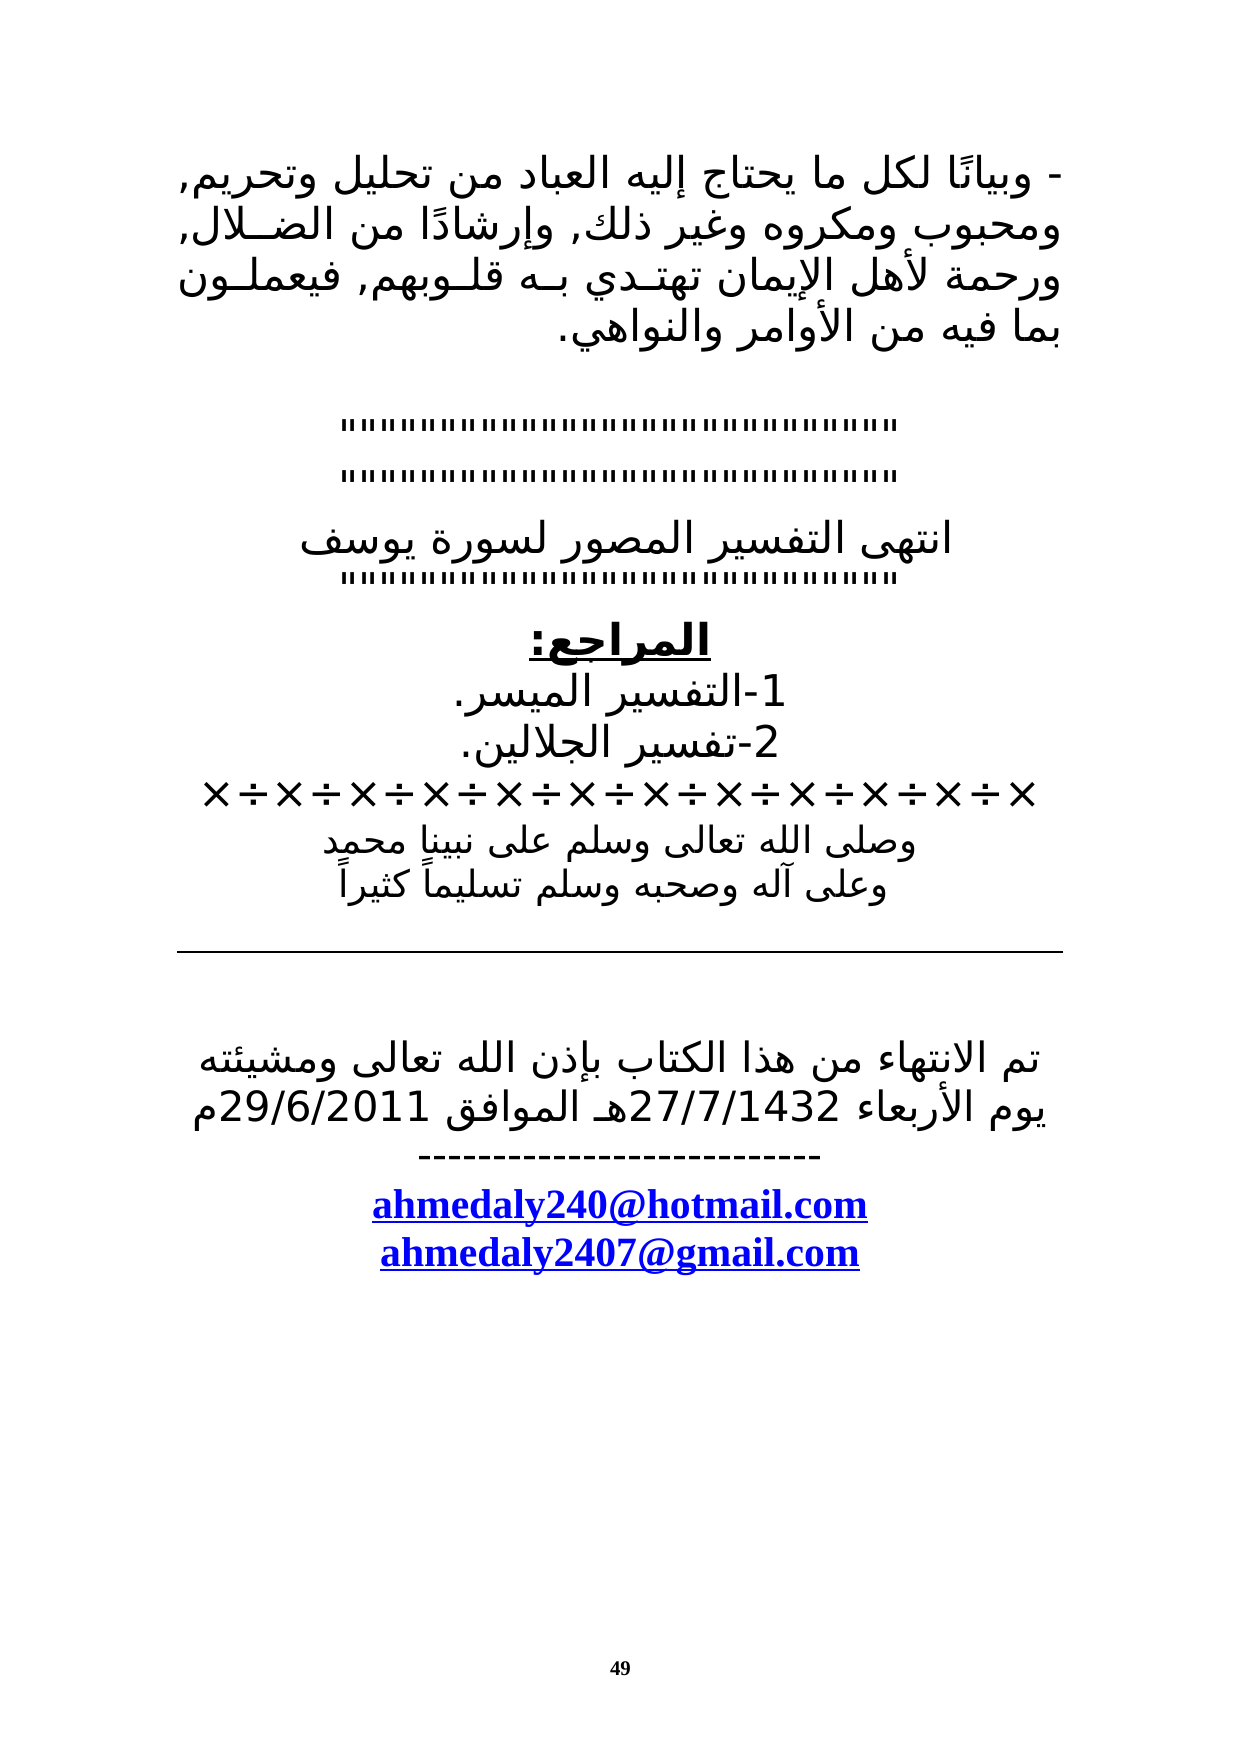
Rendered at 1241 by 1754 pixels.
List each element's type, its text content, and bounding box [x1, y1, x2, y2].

text 2-تفسير الجلالين. [177, 717, 1063, 768]
text ahmedaly240@hotmail.com [177, 1180, 1063, 1228]
text تم الانتهاء من هذا الكتاب بإذن الله تعالى ومشيئته [177, 1034, 1063, 1083]
text """""""""""""""""""""""""""" [177, 564, 1063, 615]
text وصلى الله تعالى وسلم على نبينا محمد [177, 818, 1063, 862]
text وعلى آله وصحبه وسلم تسليماً كثيراً [177, 862, 1063, 906]
text """""""""""""""""""""""""""" [177, 411, 1063, 462]
text انتهى التفسير المصور لسورة يوسف [177, 513, 1063, 564]
text --------------------------- [177, 1131, 1063, 1180]
text 1-التفسير الميسر. [177, 666, 1063, 717]
text يوم الأربعاء 27/7/1432هـ الموافق 29/6/2011م [177, 1083, 1063, 1131]
text """""""""""""""""""""""""""" [177, 462, 1063, 513]
text ahmedaly2407@gmail.com [177, 1228, 1063, 1276]
text ×÷×÷×÷×÷×÷×÷×÷×÷×÷×÷×÷× [177, 768, 1063, 818]
text المراجع: [177, 615, 1063, 666]
text - وبيانًا لكل ما يحتاج إليه العباد من تحليل وتحريم, ومحبوب ومكروه وغير ذلك, وإرشادًا من الضلال, ورحمة لأهل الإيمان تهتدي به قلوبهم, فيعملون بما فيه من الأوامر والنواهي. [177, 148, 1063, 351]
